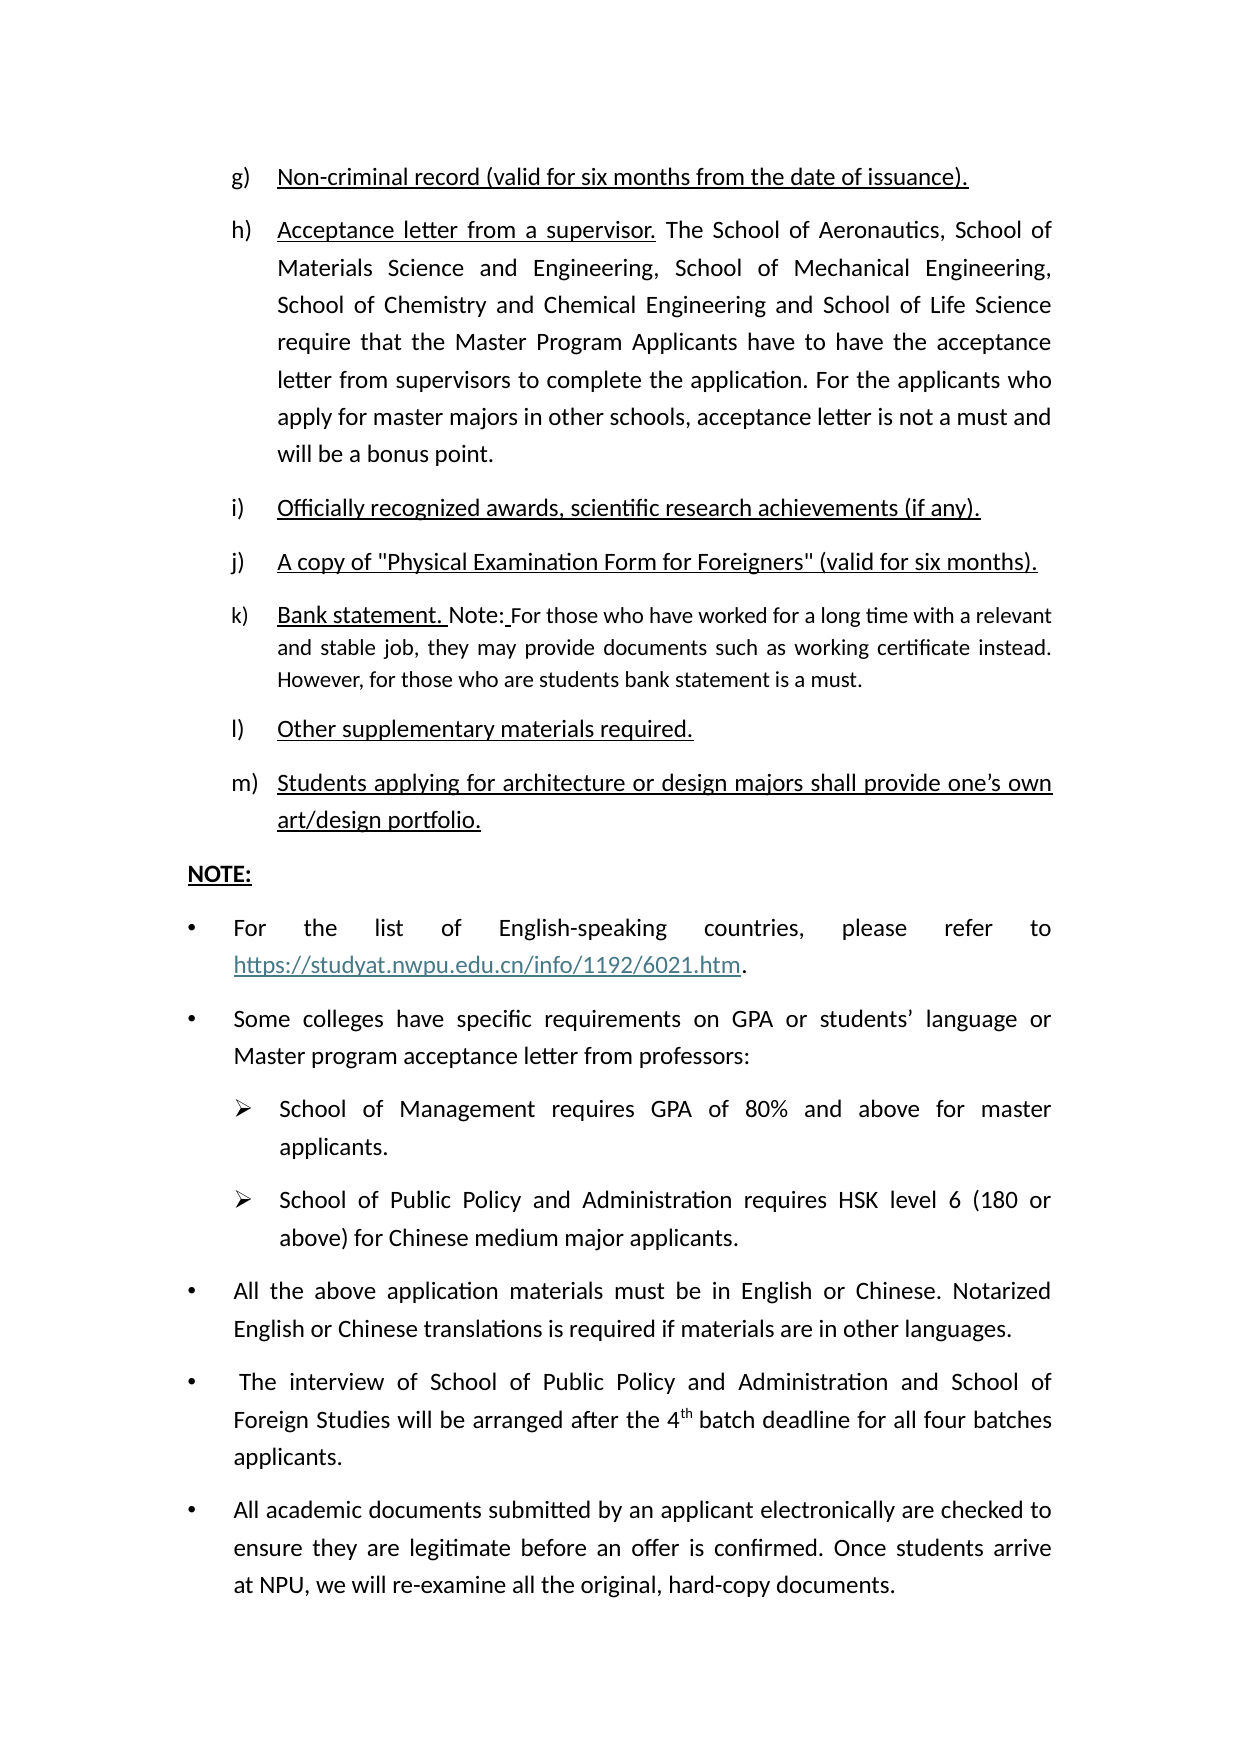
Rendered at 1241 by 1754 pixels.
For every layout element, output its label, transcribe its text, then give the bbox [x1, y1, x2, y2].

list Officially recognized awards, scientific research achievements (if any). [231, 491, 1053, 524]
list The interview of School of Public Policy and Administration and School of Foreign Studies will be arranged after the 4th batch deadline for all four batches applicants. [187, 1366, 1053, 1473]
list All academic documents submitted by an applicant electronically are checked to ensure they are legitimate before an offer is confirmed. Once students arrive at NPU, we will re-examine all the original, hard-copy documents. [187, 1494, 1053, 1601]
list For the list of English-speaking countries, please refer to https://studyat.nwpu.edu.cn/info/1192/6021.htm. [187, 911, 1053, 981]
list School of Public Policy and Administration requires HSK level 6 (180 or above) for Chinese medium major applicants. [233, 1184, 1053, 1253]
list Some colleges have specific requirements on GPA or students’ language or Master program acceptance letter from professors: [187, 1002, 1053, 1072]
list A copy of "Physical Examination Form for Foreigners" (valid for six months). [231, 545, 1053, 577]
text NOTE: [187, 857, 1053, 890]
list All the above application materials must be in English or Chinese. Notarized English or Chinese translations is required if materials are in other languages. [187, 1274, 1053, 1344]
list Acceptance letter from a supervisor. The School of Aeronautics, School of Materials Science and Engineering, School of Mechanical Engineering, School of Chemistry and Chemical Engineering and School of Life Science require that the Master Program Applicants have to have the acceptance letter from supervisors to complete the application. For the applicants who apply for master majors in other schools, acceptance letter is not a must and will be a bonus point. [231, 214, 1053, 470]
list Other supplementary materials required. [231, 713, 1053, 745]
list Non-criminal record (valid for six months from the date of issuance). [231, 160, 1053, 193]
list School of Management requires GPA of 80% and above for master applicants. [233, 1093, 1053, 1162]
list Bank statement. Note: For those who have worked for a long time with a relevant and stable job, they may provide documents such as working certificate instead. However, for those who are students bank statement is a must. [231, 598, 1053, 696]
list Students applying for architecture or design majors shall provide one’s own art/design portfolio. [231, 766, 1053, 836]
